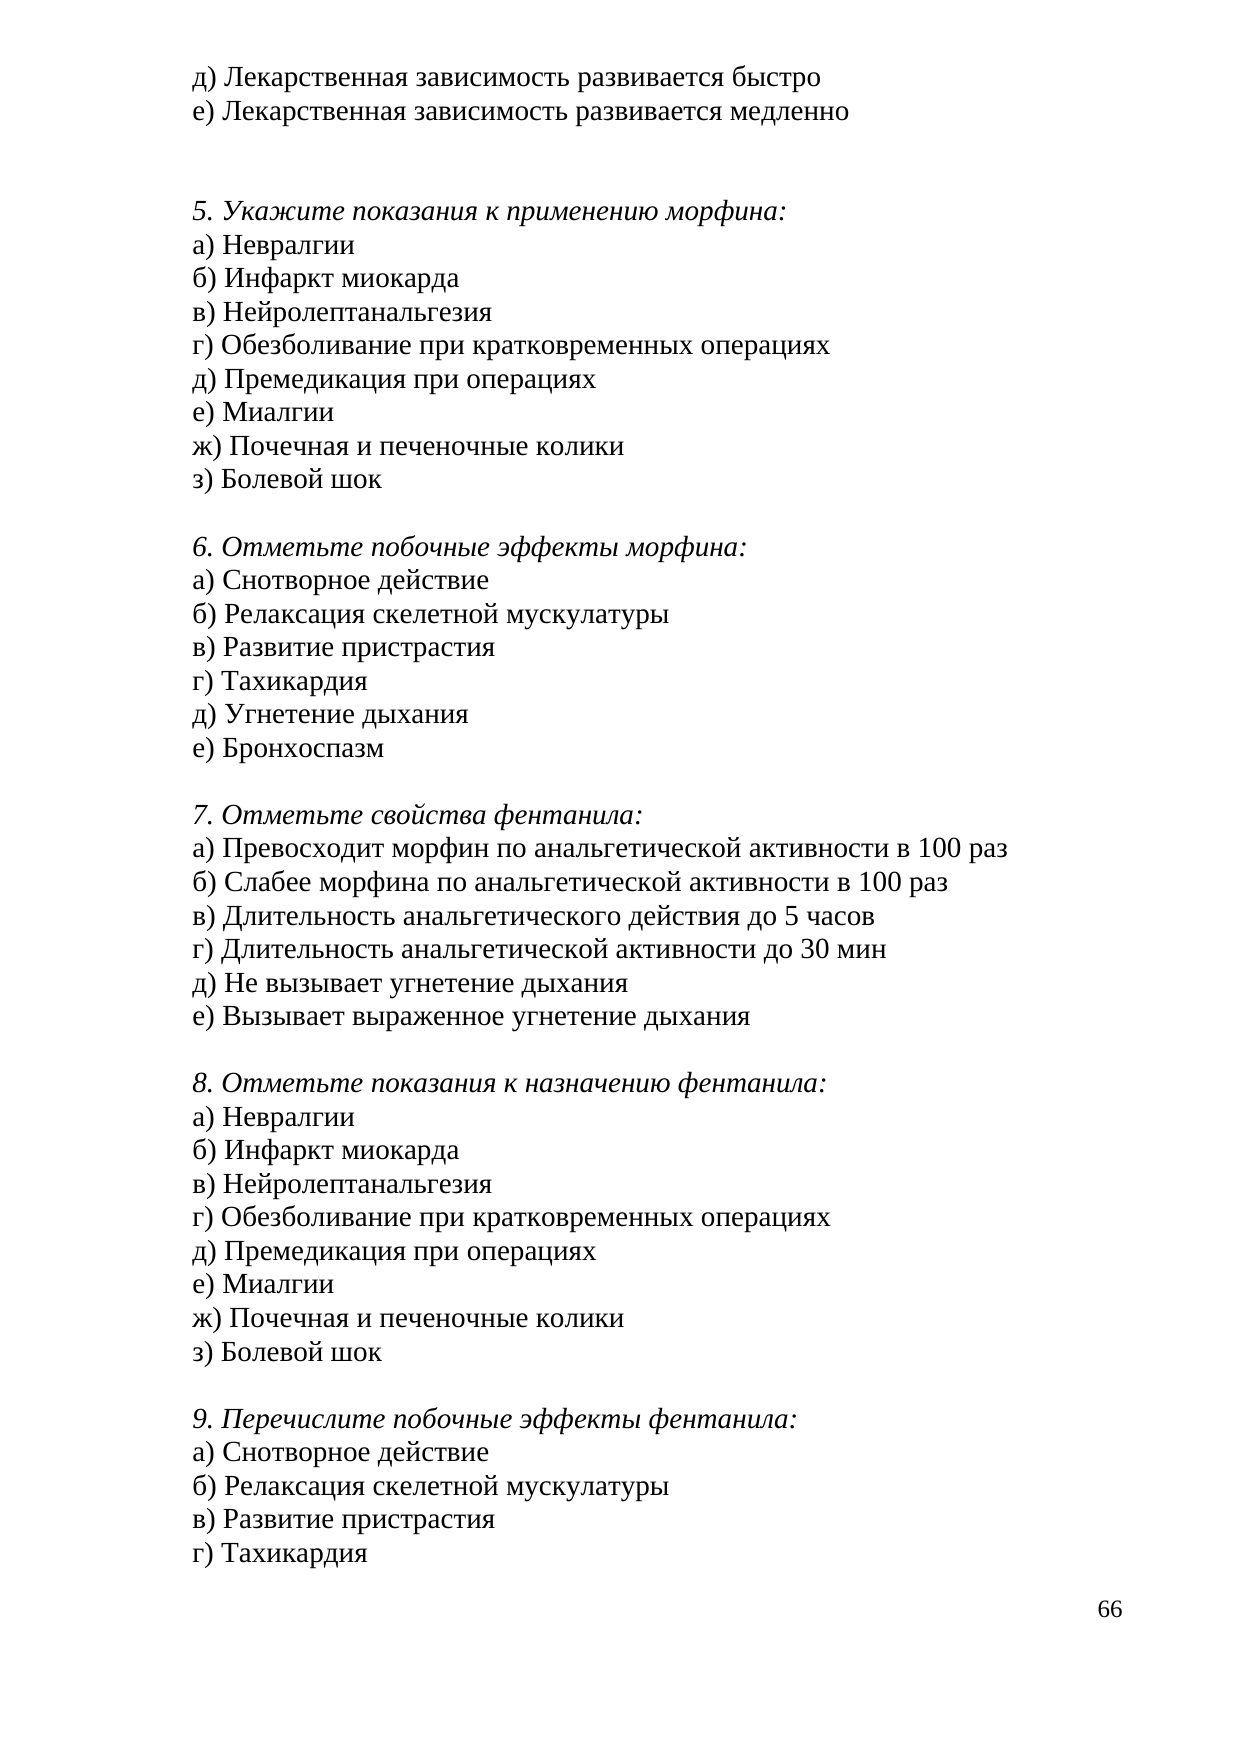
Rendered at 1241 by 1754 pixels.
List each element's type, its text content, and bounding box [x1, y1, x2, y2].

text ж) Почечная и печеночные колики [162, 1300, 1122, 1334]
text а) Снотворное действие [162, 1434, 1122, 1468]
text е) Миалгии [162, 394, 1122, 428]
text з) Болевой шок [162, 462, 1122, 495]
text в) Длительность анальгетического действия до 5 часов [162, 898, 1122, 931]
text 5. Укажите показания к применению морфина: [162, 193, 1122, 227]
text а) Невралгии [162, 227, 1122, 260]
text е) Вызывает выраженное угнетение дыхания [162, 998, 1122, 1032]
text ж) Почечная и печеночные колики [162, 428, 1122, 462]
text б) Инфаркт миокарда [162, 1132, 1122, 1166]
text г) Тахикардия [162, 663, 1122, 696]
text д) Угнетение дыхания [162, 696, 1122, 730]
text б) Инфаркт миокарда [162, 260, 1122, 294]
text д) Лекарственная зависимость развивается быстро [162, 59, 1122, 93]
text б) Слабее морфина по анальгетической активности в 100 раз [162, 864, 1122, 898]
text б) Релаксация скелетной мускулатуры [162, 1468, 1122, 1501]
text д) Премедикация при операциях [162, 361, 1122, 394]
text б) Релаксация скелетной мускулатуры [162, 596, 1122, 629]
text г) Тахикардия [162, 1535, 1122, 1568]
text а) Превосходит морфин по анальгетической активности в 100 раз [162, 831, 1122, 864]
text д) Премедикация при операциях [162, 1233, 1122, 1267]
text г) Обезболивание при кратковременных операциях [162, 327, 1122, 361]
text з) Болевой шок [162, 1334, 1122, 1367]
text в) Нейролептанальгезия [162, 1166, 1122, 1199]
text в) Развитие пристрастия [162, 1501, 1122, 1535]
text 7. Отметьте свойства фентанила: [162, 797, 1122, 831]
text е) Бронхоспазм [162, 730, 1122, 763]
text г) Обезболивание при кратковременных операциях [162, 1199, 1122, 1233]
text а) Снотворное действие [162, 562, 1122, 596]
text 8. Отметьте показания к назначению фентанила: [162, 1065, 1122, 1099]
text д) Не вызывает угнетение дыхания [162, 965, 1122, 998]
text а) Невралгии [162, 1099, 1122, 1132]
text е) Миалгии [162, 1267, 1122, 1300]
text 9. Перечислите побочные эффекты фентанила: [162, 1401, 1122, 1434]
text е) Лекарственная зависимость развивается медленно [162, 93, 1122, 126]
text в) Нейролептанальгезия [162, 294, 1122, 327]
text г) Длительность анальгетической активности до 30 мин [162, 931, 1122, 965]
text 6. Отметьте побочные эффекты морфина: [162, 529, 1122, 562]
text в) Развитие пристрастия [162, 629, 1122, 663]
